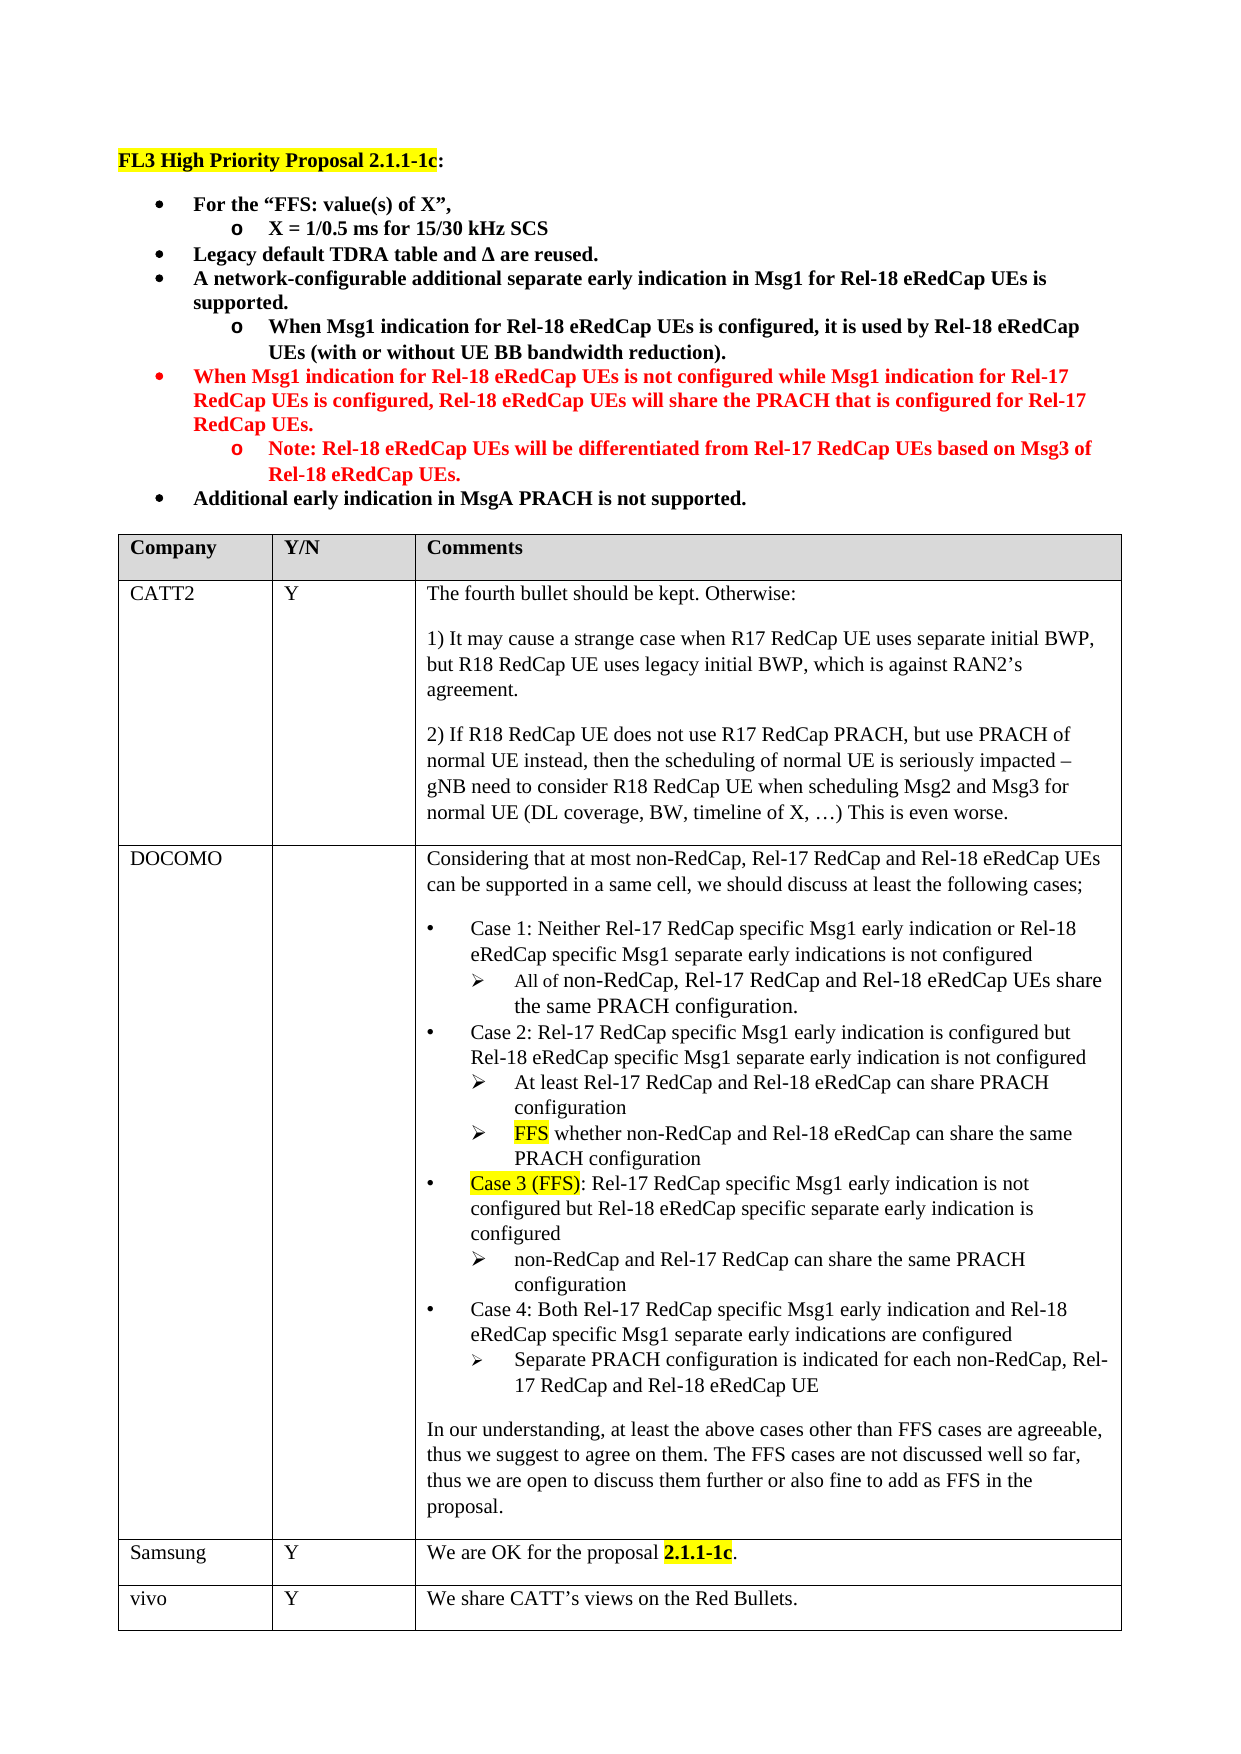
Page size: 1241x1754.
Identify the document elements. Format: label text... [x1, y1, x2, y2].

list A network-configurable additional separate early indication in Msg1 for Rel-18 eRedCap UEs is supported. [156, 266, 1122, 314]
table_header Comments [416, 535, 1121, 580]
table_cell Considering that at most non-RedCap, Rel-17 RedCap and Rel-18 eRedCap UEs can be supported in a same cell, we should discuss at least the following cases; Case 1: Neither Rel-17 RedCap specific Msg1 early indication or Rel-18 eRedCap specific Msg1 separate early indications is not configured All of non-RedCap, Rel-17 RedCap and Rel-18 eRedCap UEs share the same PRACH configuration. Case 2: Rel-17 RedCap specific Msg1 early indication is configured but Rel-18 eRedCap specific Msg1 separate early indication is not configured At least Rel-17 RedCap and Rel-18 eRedCap can share PRACH configuration FFS whether non-RedCap and Rel-18 eRedCap can share the same PRACH configuration Case 3 (FFS): Rel-17 RedCap specific Msg1 early indication is not configured but Rel-18 eRedCap specific separate early indication is configured non-RedCap and Rel-17 RedCap can share the same PRACH configuration Case 4: Both Rel-17 RedCap specific Msg1 early indication and Rel-18 eRedCap specific Msg1 separate early indications are configured Separate PRACH configuration is indicated for each non-RedCap, Rel-17 RedCap and Rel-18 eRedCap UE In our understanding, at least the above cases other than FFS cases are agreeable, thus we suggest to agree on them. The FFS cases are not discussed well so far, thus we are open to discuss them further or also fine to add as FFS in the proposal. [416, 846, 1121, 1539]
table_cell Y [273, 581, 415, 844]
list For the “FFS: value(s) of X”, [156, 192, 1122, 216]
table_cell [416, 1586, 1121, 1630]
table_cell vivo [119, 1586, 272, 1630]
list Additional early indication in MsgA PRACH is not supported. [156, 486, 1122, 510]
table_header Company [119, 535, 272, 580]
text FL3 High Priority Proposal 2.1.1-1c: [118, 147, 1122, 172]
table_cell DOCOMO [119, 846, 272, 1539]
table_cell Samsung [119, 1540, 272, 1585]
list Legacy default TDRA table and Δ are reused. [156, 242, 1122, 266]
table_cell [273, 846, 415, 1539]
table_cell The fourth bullet should be kept. Otherwise: 1) It may cause a strange case when R17 RedCap UE uses separate initial BWP, but R18 RedCap UE uses legacy initial BWP, which is against RAN2’s agreement. 2) If R18 RedCap UE does not use R17 RedCap PRACH, but use PRACH of normal UE instead, then the scheduling of normal UE is seriously impacted – gNB need to consider R18 RedCap UE when scheduling Msg2 and Msg3 for normal UE (DL coverage, BW, timeline of X, …) This is even worse. [416, 581, 1121, 844]
list When Msg1 indication for Rel-18 eRedCap UEs is configured, it is used by Rel-18 eRedCap UEs (with or without UE BB bandwidth reduction). [231, 314, 1122, 364]
table_cell We are OK for the proposal 2.1.1-1c. [416, 1540, 1121, 1585]
table_cell Y [273, 1540, 415, 1585]
list X = 1/0.5 ms for 15/30 kHz SCS [231, 216, 1122, 242]
table_cell CATT2 [119, 581, 272, 844]
table_cell Y [273, 1586, 415, 1630]
table_header Y/N [273, 535, 415, 580]
list When Msg1 indication for Rel-18 eRedCap UEs is not configured while Msg1 indication for Rel-17 RedCap UEs is configured, Rel-18 eRedCap UEs will share the PRACH that is configured for Rel-17 RedCap UEs. [156, 364, 1122, 436]
list Note: Rel-18 eRedCap UEs will be differentiated from Rel-17 RedCap UEs based on Msg3 of Rel-18 eRedCap UEs. [231, 436, 1122, 486]
